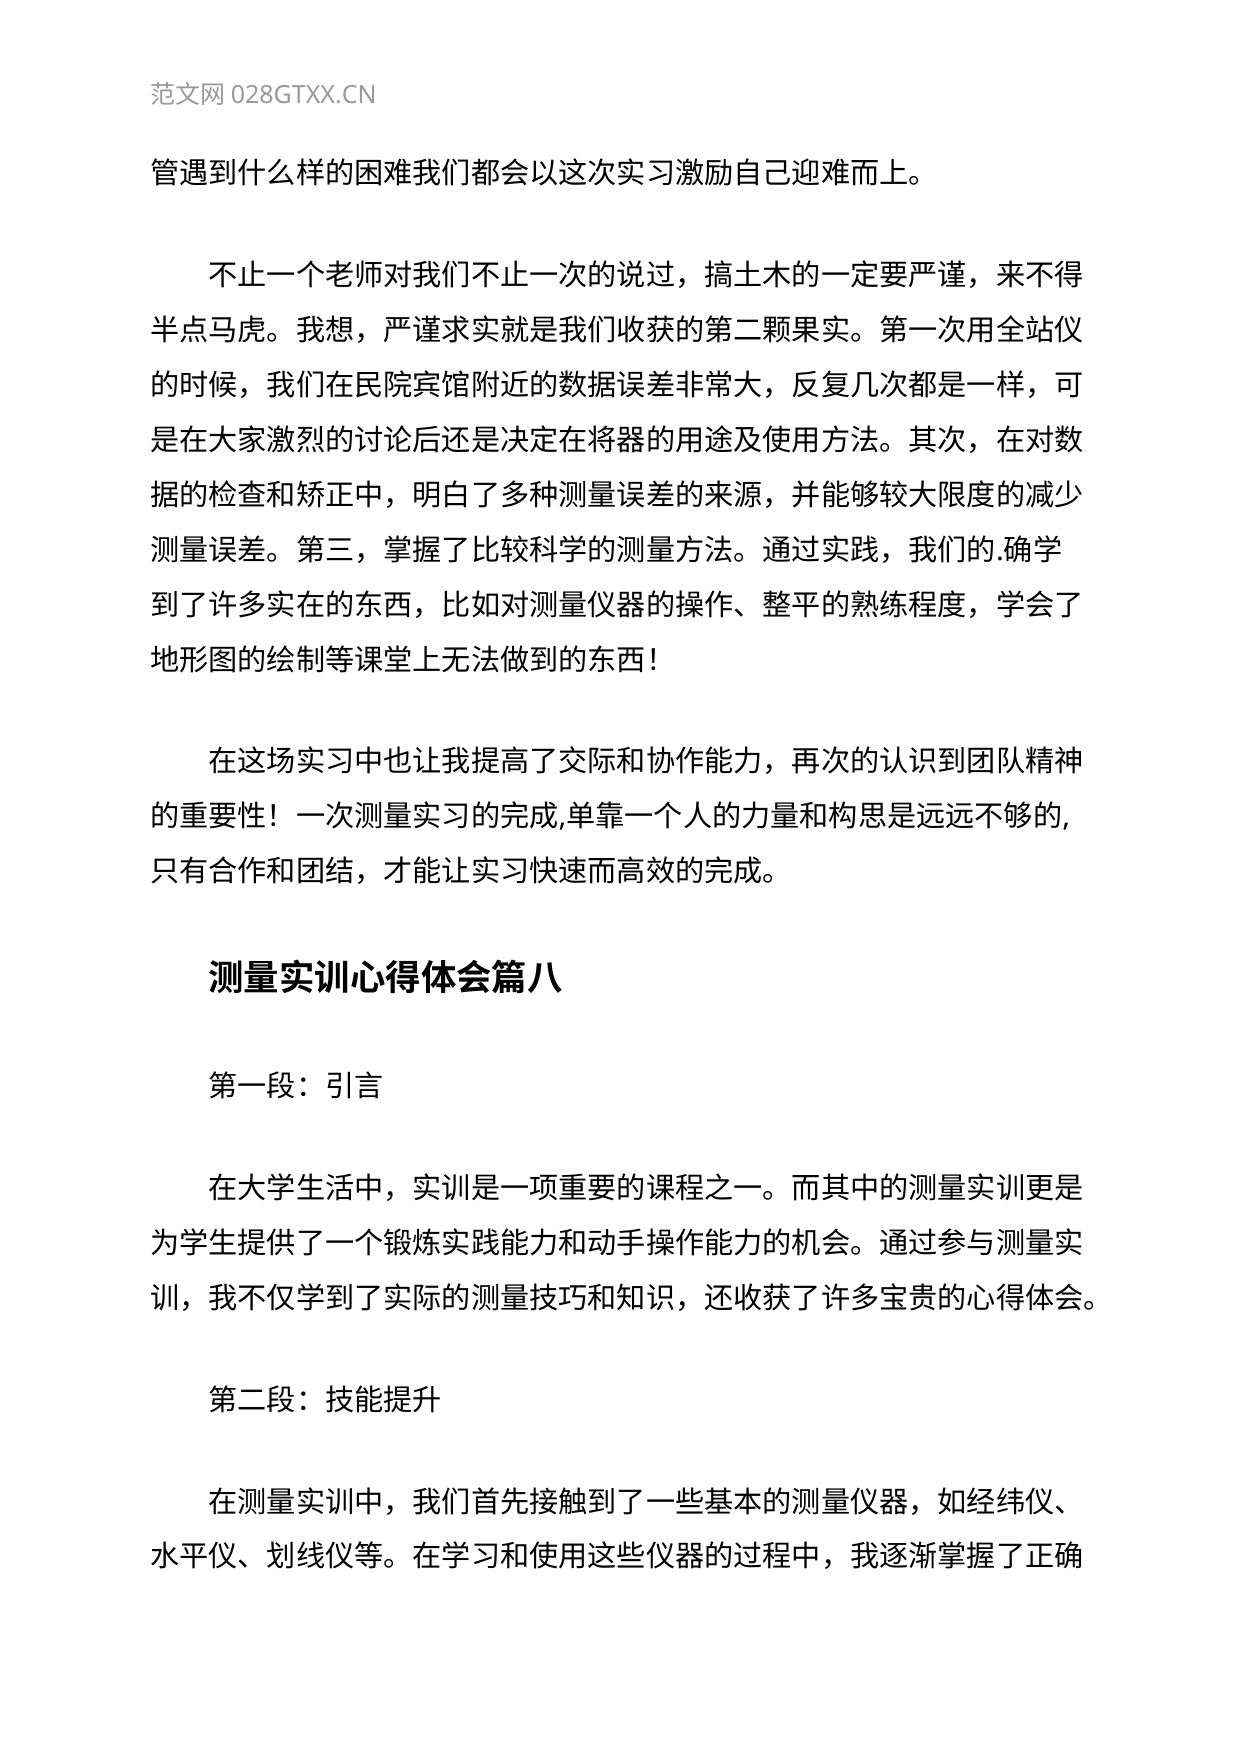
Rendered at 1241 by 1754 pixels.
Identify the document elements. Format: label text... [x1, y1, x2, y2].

text 第一段：引言 [150, 1063, 1090, 1105]
text 测量实训心得体会篇八 [150, 949, 1090, 1001]
text 第二段：技能提升 [150, 1376, 1090, 1419]
text 在大学生活中，实训是一项重要的课程之一。而其中的测量实训更是为学生提供了一个锻炼实践能力和动手操作能力的机会。通过参与测量实训，我不仅学到了实际的测量技巧和知识，还收获了许多宝贵的心得体会。 [150, 1165, 1090, 1317]
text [150, 1478, 1090, 1575]
text 在这场实习中也让我提高了交际和协作能力，再次的认识到团队精神的重要性！一次测量实习的完成,单靠一个人的力量和构思是远远不够的,只有合作和团结，才能让实习快速而高效的完成。 [150, 738, 1090, 890]
text 不止一个老师对我们不止一次的说过，搞土木的一定要严谨，来不得半点马虎。我想，严谨求实就是我们收获的第二颗果实。第一次用全站仪的时候，我们在民院宾馆附近的数据误差非常大，反复几次都是一样，可是在大家激烈的讨论后还是决定在将器的用途及使用方法。其次，在对数据的检查和矫正中，明白了多种测量误差的来源，并能够较大限度的减少测量误差。第三，掌握了比较科学的测量方法。通过实践，我们的.确学到了许多实在的东西，比如对测量仪器的操作、整平的熟练程度，学会了地形图的绘制等课堂上无法做到的东西！ [150, 252, 1090, 678]
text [150, 150, 1090, 192]
